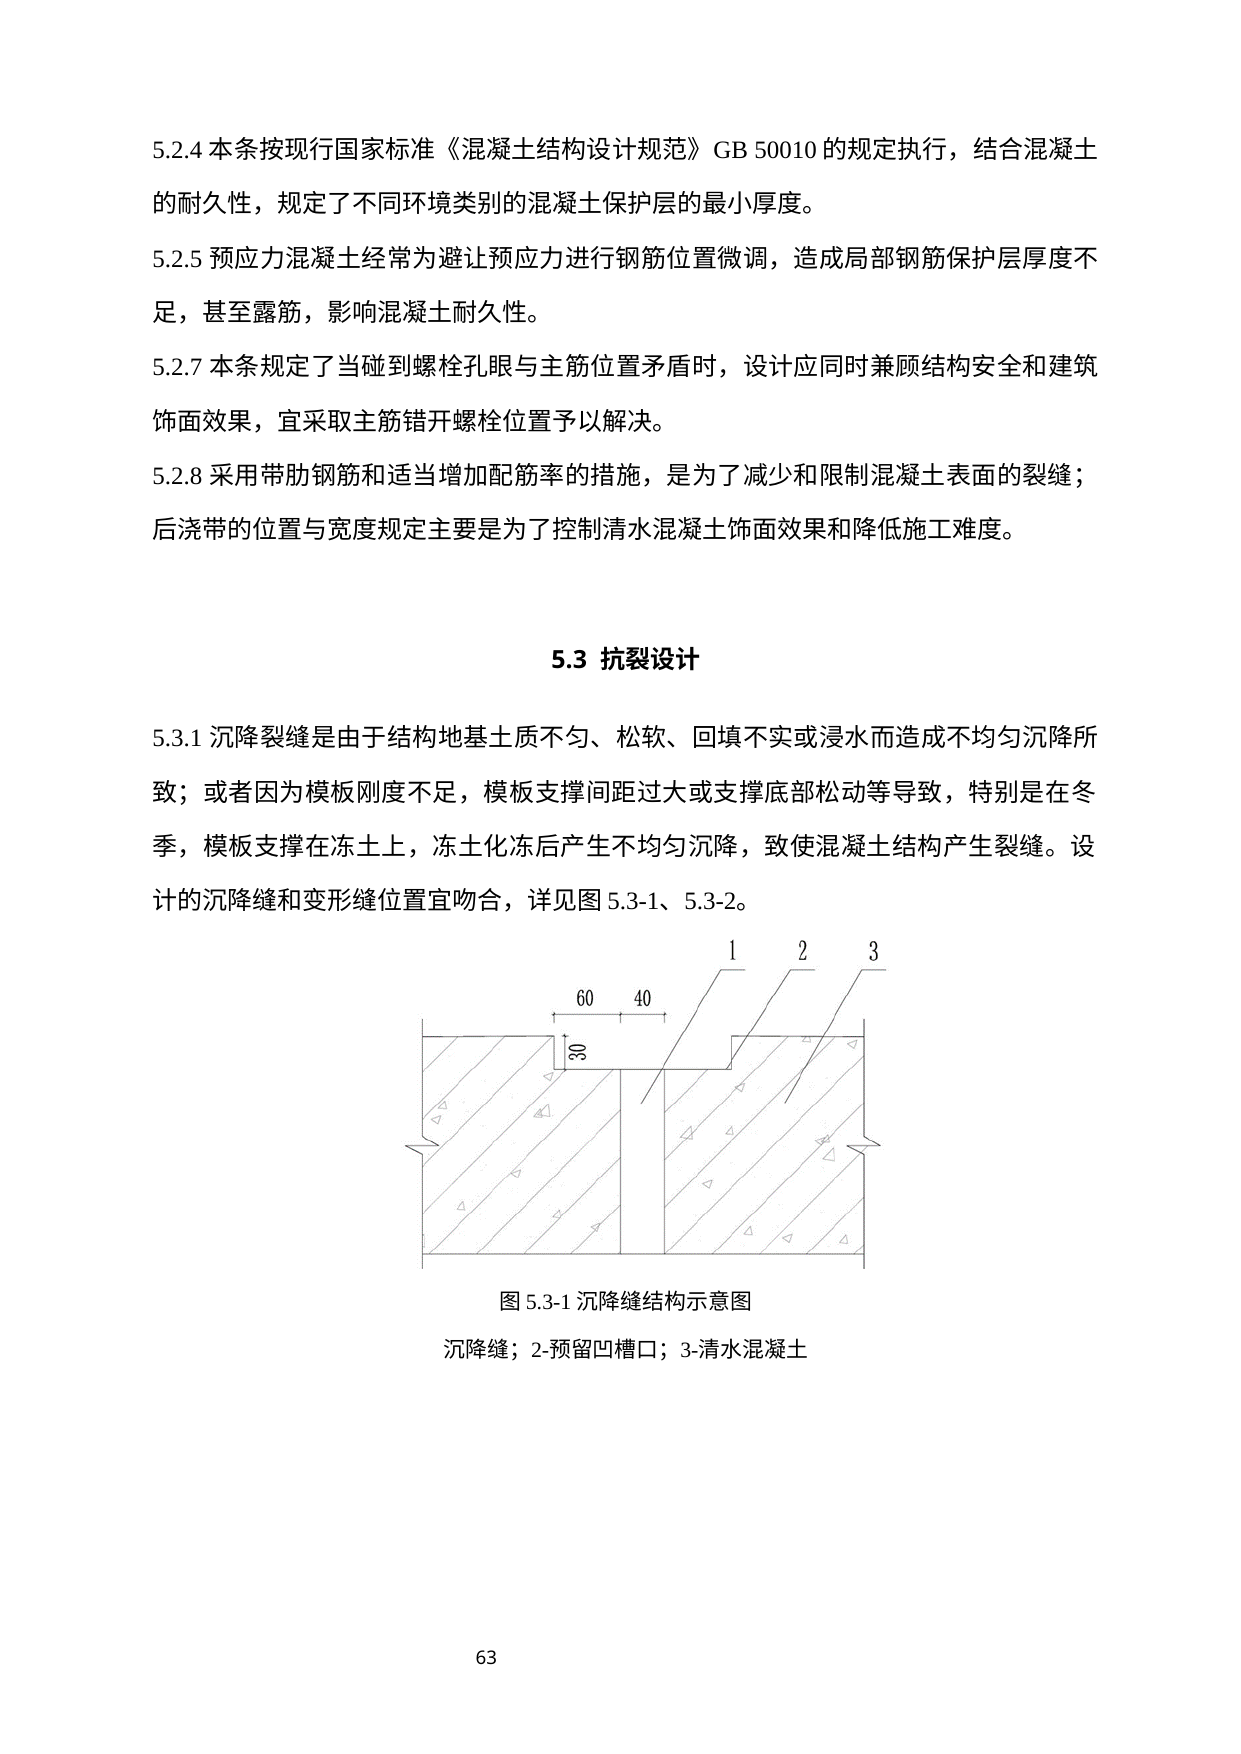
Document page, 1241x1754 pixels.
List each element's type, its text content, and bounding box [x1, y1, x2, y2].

text 5.2.5 预应力混凝土经常为避让预应力进行钢筋位置微调，造成局部钢筋保护层厚度不足，甚至露筋，影响混凝土耐久性。 [152, 238, 1099, 329]
text 5.3 抗裂设计 [152, 640, 1099, 676]
text 5.2.8 采用带肋钢筋和适当增加配筋率的措施，是为了减少和限制混凝土表面的裂缝；后浇带的位置与宽度规定主要是为了控制清水混凝土饰面效果和降低施工难度。 [152, 456, 1099, 546]
text 5.2.7 本条规定了当碰到螺栓孔眼与主筋位置矛盾时，设计应同时兼顾结构安全和建筑饰面效果，宜采取主筋错开螺栓位置予以解决。 [152, 347, 1099, 437]
list 5.2.4 本条按现行国家标准《混凝土结构设计规范》GB 50010的规定执行，结合混凝土的耐久性，规定了不同环境类别的混凝土保护层的最小厚度。 [152, 129, 1099, 220]
text 图5.3-1 沉降缝结构示意图 [152, 1284, 1099, 1316]
picture [390, 935, 903, 1269]
text 5.3.1 沉降裂缝是由于结构地基土质不匀、松软、回填不实或浸水而造成不均匀沉降所致；或者因为模板刚度不足，模板支撑间距过大或支撑底部松动等导致，特别是在冬季，模板支撑在冻土上，冻土化冻后产生不均匀沉降，致使混凝土结构产生裂缝。设计的沉降缝和变形缝位置宜吻合，详见图5.3-1、5.3-2。 [152, 718, 1099, 917]
text 沉降缝；2-预留凹槽口；3-清水混凝土 [152, 1332, 1099, 1363]
